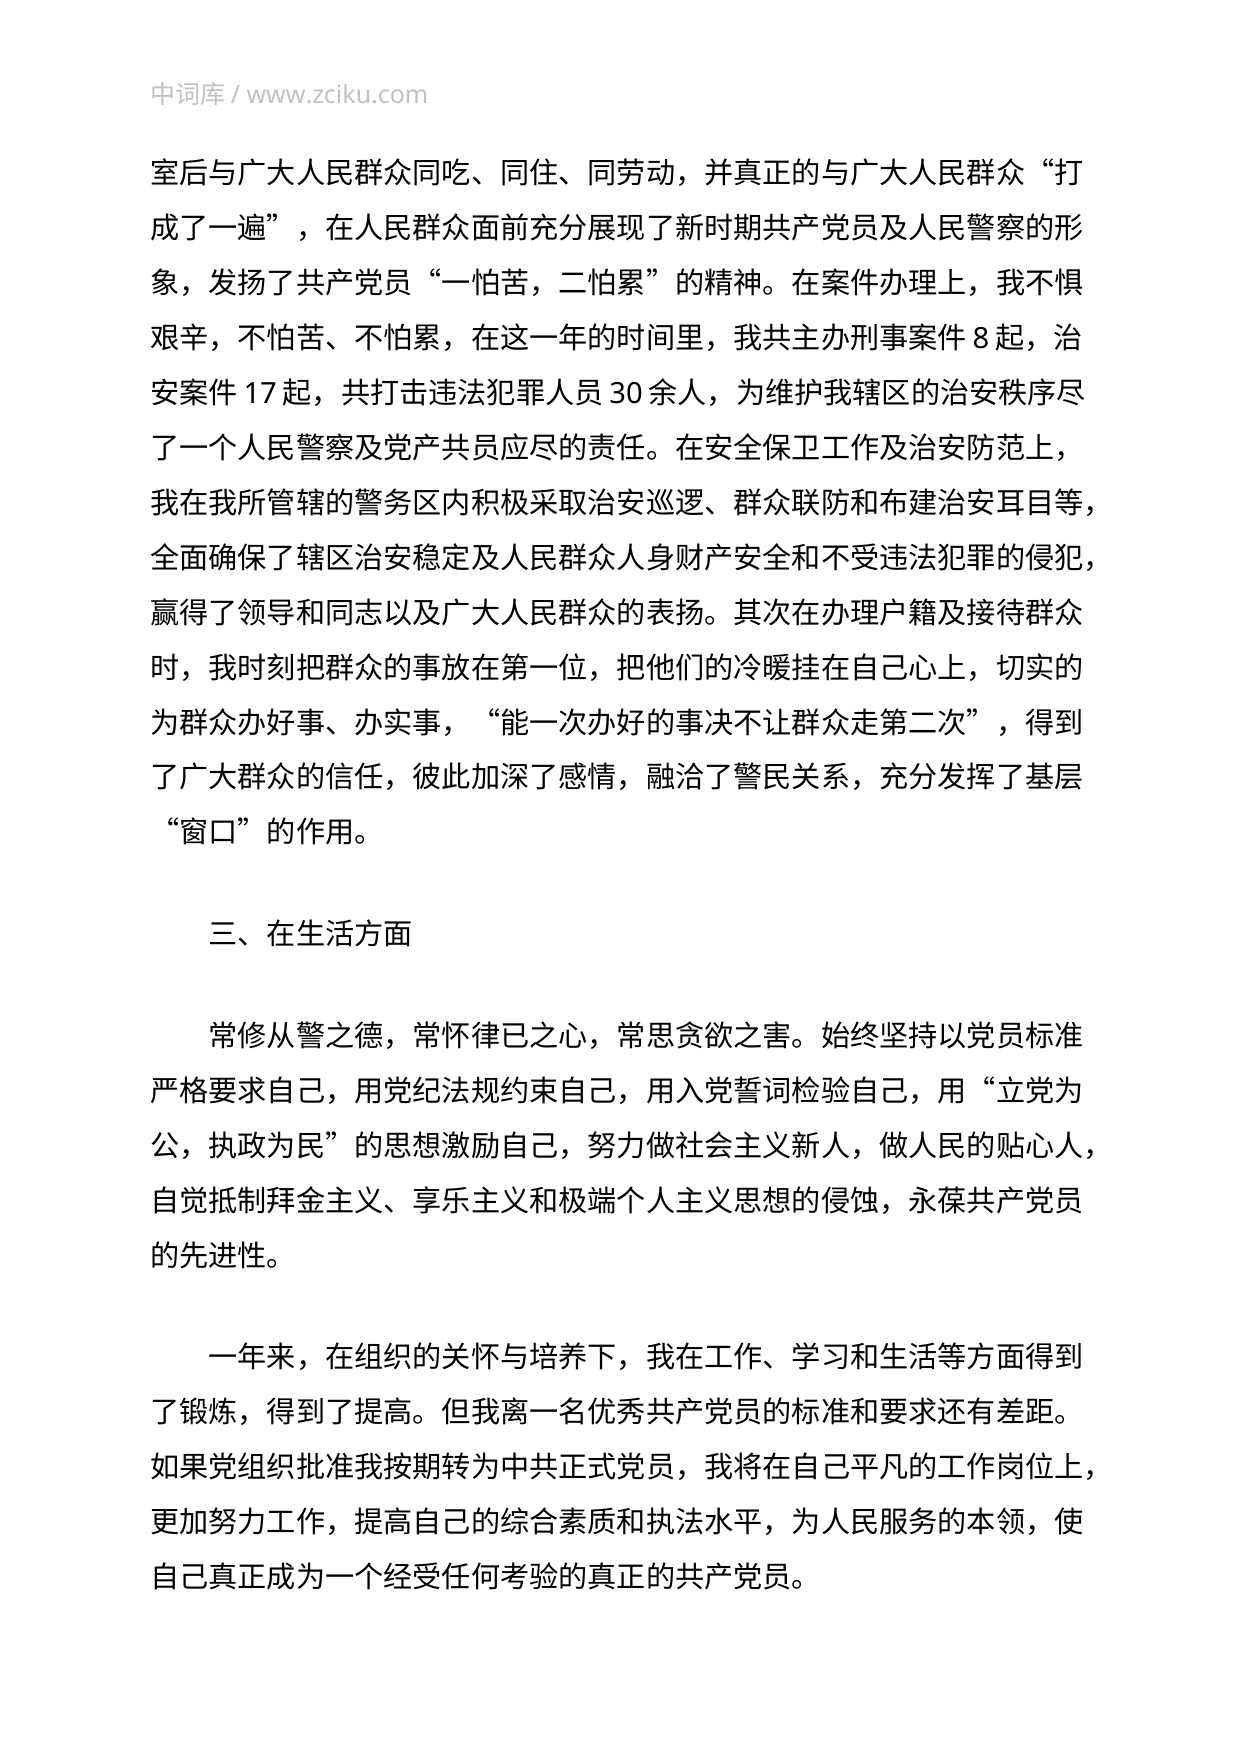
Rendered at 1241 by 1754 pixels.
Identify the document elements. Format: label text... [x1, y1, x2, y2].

text 三、在生活方面 [150, 911, 1090, 953]
text 常修从警之德，常怀律已之心，常思贪欲之害。始终坚持以党员标准严格要求自己，用党纪法规约束自己，用入党誓词检验自己，用“立党为公，执政为民”的思想激励自己，努力做社会主义新人，做人民的贴心人，自觉抵制拜金主义、享乐主义和极端个人主义思想的侵蚀，永葆共产党员的先进性。 [150, 1012, 1090, 1274]
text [150, 150, 1090, 851]
text 一年来，在组织的关怀与培养下，我在工作、学习和生活等方面得到了锻炼，得到了提高。但我离一名优秀共产党员的标准和要求还有差距。如果党组织批准我按期转为中共正式党员，我将在自己平凡的工作岗位上，更加努力工作，提高自己的综合素质和执法水平，为人民服务的本领，使自己真正成为一个经受任何考验的真正的共产党员。 [150, 1334, 1090, 1596]
